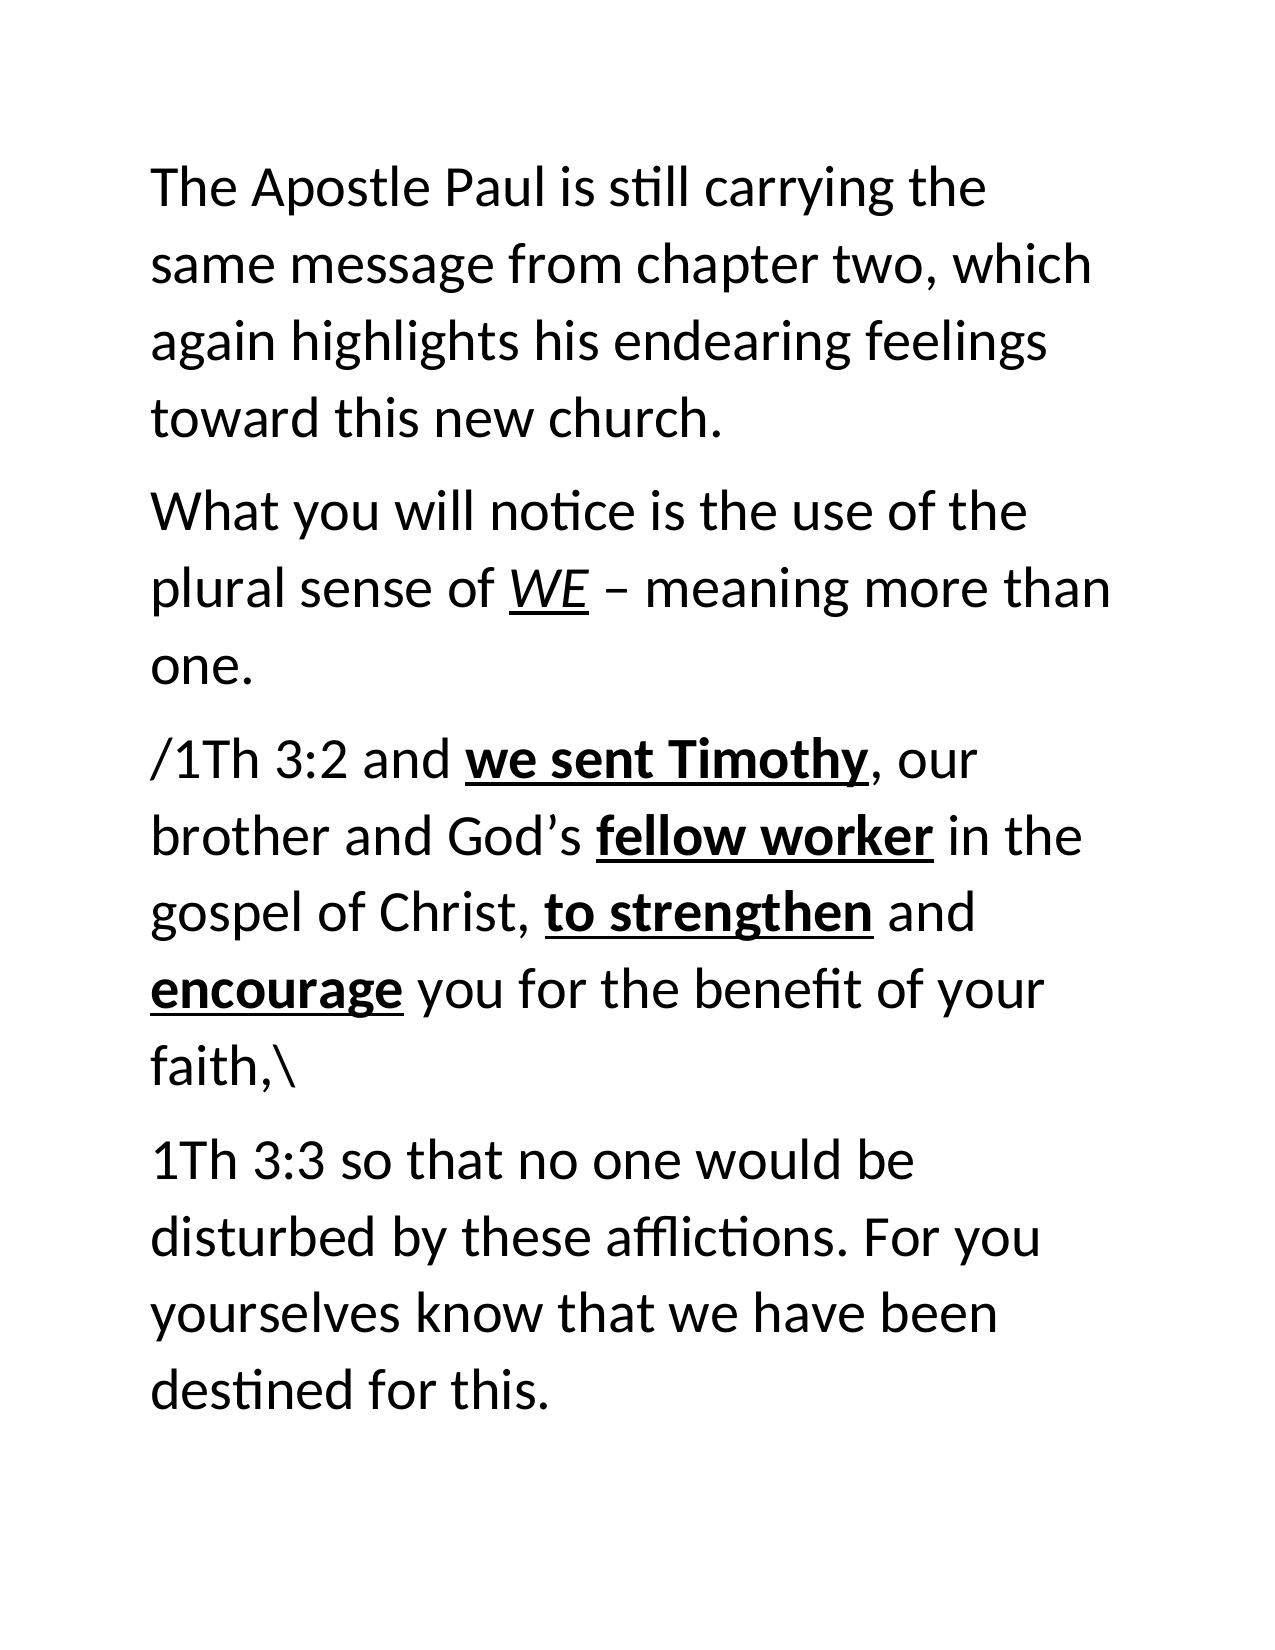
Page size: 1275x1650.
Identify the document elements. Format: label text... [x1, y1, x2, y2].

text 1Th 3:3 so that no one would be disturbed by these afflictions. For you yourselves know that we have been destined for this. [150, 1122, 1125, 1424]
text The Apostle Paul is still carrying the same message from chapter two, which again highlights his endearing feelings toward this new church. [150, 150, 1125, 452]
text What you will notice is the use of the plural sense of WE – meaning more than one. [150, 474, 1125, 699]
text /1Th 3:2 and we sent Timothy, our brother and God’s fellow worker in the gospel of Christ, to strengthen and encourage you for the benefit of your faith,\ [150, 721, 1125, 1100]
